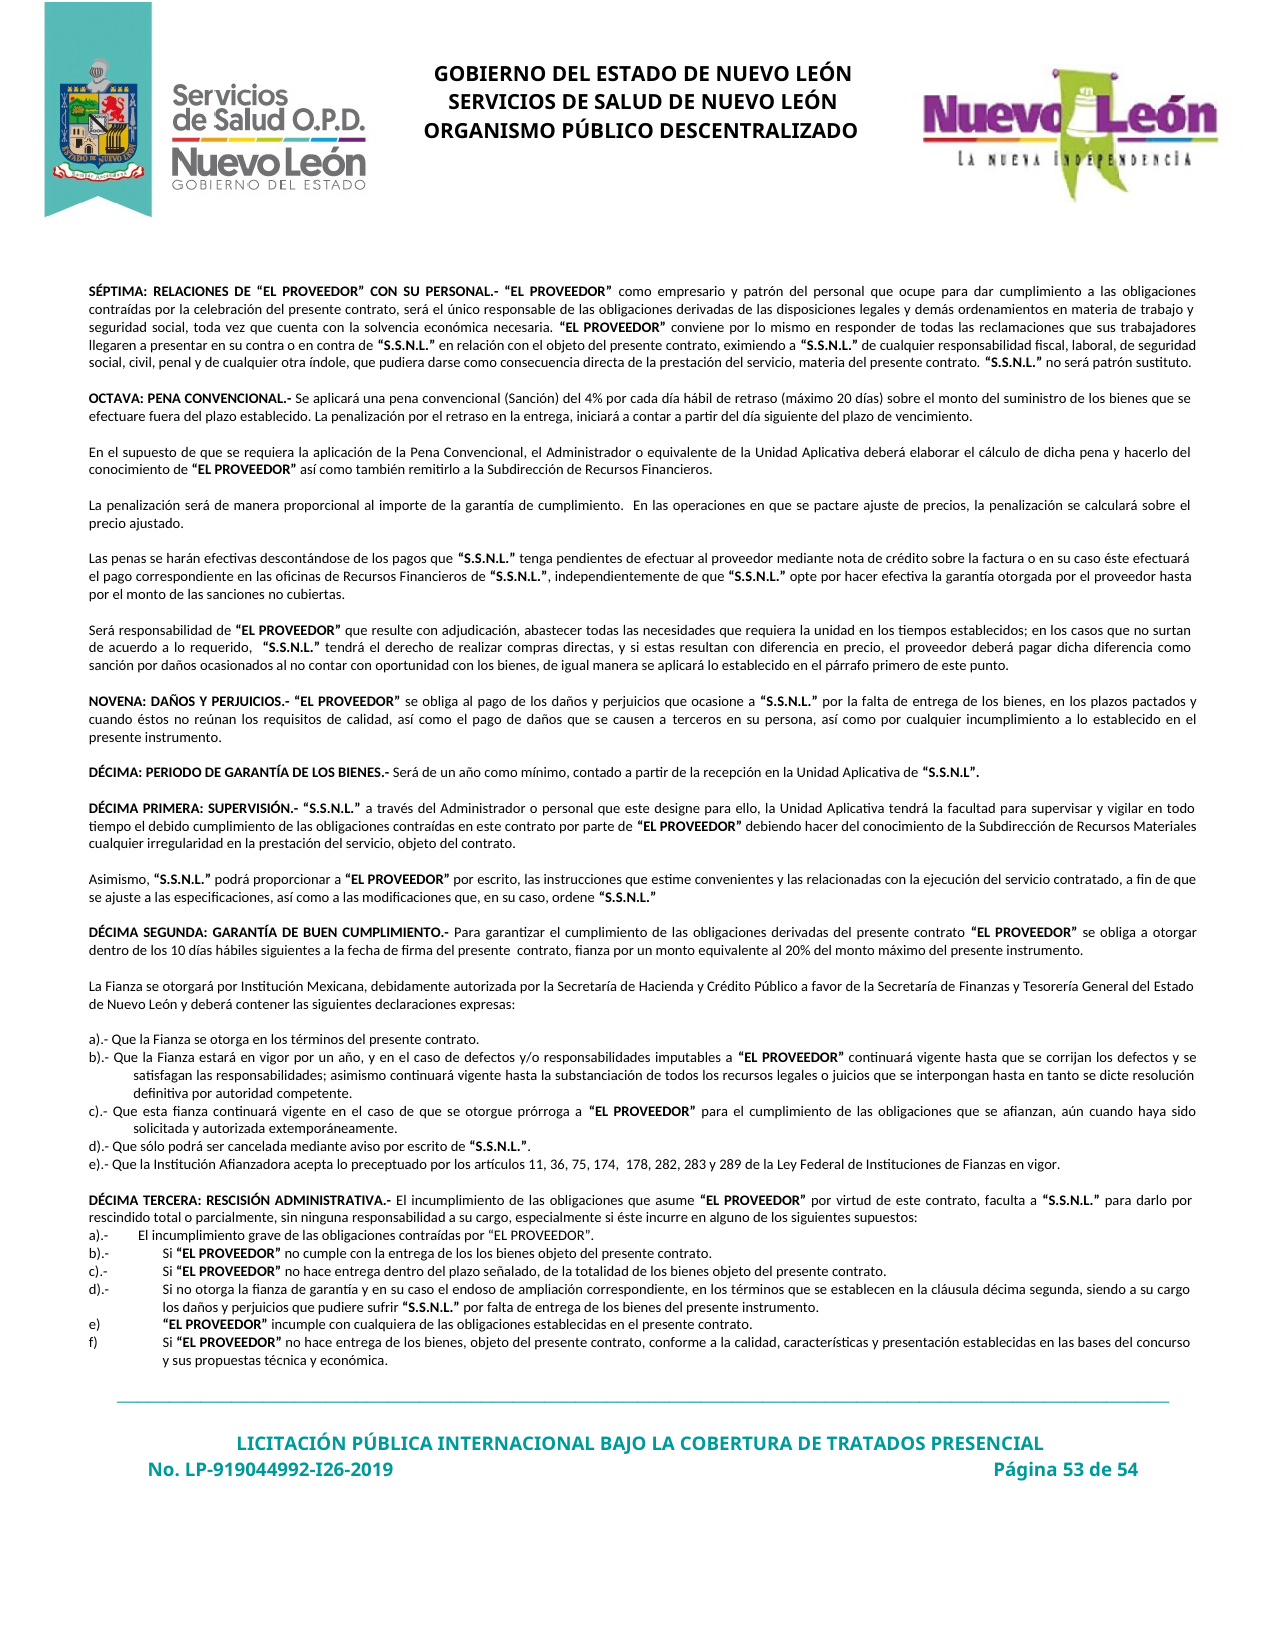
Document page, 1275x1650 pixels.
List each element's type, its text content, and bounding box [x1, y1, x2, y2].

text Asimismo, “S.S.N.L.” podrá proporcionar a “EL PROVEEDOR” por escrito, las instrucciones que estime convenientes y las relacionadas con la ejecución del servicio contratado, a fin de que se ajuste a las especificaciones, así como a las modificaciones que, en su caso, ordene “S.S.N.L.” [89, 870, 1197, 906]
text b).- Si “EL PROVEEDOR” no cumple con la entrega de los los bienes objeto del presente contrato. [89, 1244, 1192, 1262]
text NOVENA: DAÑOS Y PERJUICIOS.- “EL PROVEEDOR” se obliga al pago de los daños y perjuicios que ocasione a “S.S.N.L.” por la falta de entrega de los bienes, en los plazos pactados y cuando éstos no reúnan los requisitos de calidad, así como el pago de daños que se causen a terceros en su persona, así como por cualquier incumplimiento a lo establecido en el presente instrumento. [89, 692, 1197, 746]
text c).- Si “EL PROVEEDOR” no hace entrega dentro del plazo señalado, de la totalidad de los bienes objeto del presente contrato. [89, 1262, 1192, 1280]
text d).- Si no otorga la fianza de garantía y en su caso el endoso de ampliación correspondiente, en los términos que se establecen en la cláusula décima segunda, siendo a su cargo los daños y perjuicios que pudiere sufrir “S.S.N.L.” por falta de entrega de los bienes del presente instrumento. [89, 1280, 1192, 1316]
text OCTAVA: PENA CONVENCIONAL.- Se aplicará una pena convencional (Sanción) del 4% por cada día hábil de retraso (máximo 20 días) sobre el monto del suministro de los bienes que se efectuare fuera del plazo establecido. La penalización por el retraso en la entrega, iniciará a contar a partir del día siguiente del plazo de vencimiento. [89, 389, 1192, 425]
text La Fianza se otorgará por Institución Mexicana, debidamente autorizada por la Secretaría de Hacienda y Crédito Público a favor de la Secretaría de Finanzas y Tesorería General del Estado de Nuevo León y deberá contener las siguientes declaraciones expresas: [89, 977, 1197, 1013]
text b).- Que la Fianza estará en vigor por un año, y en el caso de defectos y/o responsabilidades imputables a “EL PROVEEDOR” continuará vigente hasta que se corrijan los defectos y se satisfagan las responsabilidades; asimismo continuará vigente hasta la substanciación de todos los recursos legales o juicios que se interpongan hasta en tanto se dicte resolución definitiva por autoridad competente. [89, 1048, 1197, 1102]
text a).- El incumplimiento grave de las obligaciones contraídas por “EL PROVEEDOR”. [89, 1227, 1192, 1244]
text En el supuesto de que se requiera la aplicación de la Pena Convencional, el Administrador o equivalente de la Unidad Aplicativa deberá elaborar el cálculo de dicha pena y hacerlo del conocimiento de “EL PROVEEDOR” así como también remitirlo a la Subdirección de Recursos Financieros. [89, 443, 1192, 478]
text Será responsabilidad de “EL PROVEEDOR” que resulte con adjudicación, abastecer todas las necesidades que requiera la unidad en los tiempos establecidos; en los casos que no surtan de acuerdo a lo requerido, “S.S.N.L.” tendrá el derecho de realizar compras directas, y si estas resultan con diferencia en precio, el proveedor deberá pagar dicha diferencia como sanción por daños ocasionados al no contar con oportunidad con los bienes, de igual manera se aplicará lo establecido en el párrafo primero de este punto. [89, 621, 1192, 674]
text d).- Que sólo podrá ser cancelada mediante aviso por escrito de “S.S.N.L.”. [89, 1137, 1192, 1155]
text DÉCIMA: PERIODO DE GARANTÍA DE LOS BIENES.- Será de un año como mínimo, contado a partir de la recepción en la Unidad Aplicativa de “S.S.N.L”. [89, 763, 1197, 781]
picture [15, 2, 1249, 229]
text DÉCIMA TERCERA: RESCISIÓN ADMINISTRATIVA.- El incumplimiento de las obligaciones que asume “EL PROVEEDOR” por virtud de este contrato, faculta a “S.S.N.L.” para darlo por rescindido total o parcialmente, sin ninguna responsabilidad a su cargo, especialmente si éste incurre en alguno de los siguientes supuestos: [89, 1191, 1192, 1227]
text Las penas se harán efectivas descontándose de los pagos que “S.S.N.L.” tenga pendientes de efectuar al proveedor mediante nota de crédito sobre la factura o en su caso éste efectuará el pago correspondiente en las oficinas de Recursos Financieros de “S.S.N.L.”, independientemente de que “S.S.N.L.” opte por hacer efectiva la garantía otorgada por el proveedor hasta por el monto de las sanciones no cubiertas. [89, 550, 1192, 603]
text e) “EL PROVEEDOR” incumple con cualquiera de las obligaciones establecidas en el presente contrato. [89, 1316, 1192, 1333]
text c).- Que esta fianza continuará vigente en el caso de que se otorgue prórroga a “EL PROVEEDOR” para el cumplimiento de las obligaciones que se afianzan, aún cuando haya sido solicitada y autorizada extemporáneamente. [89, 1102, 1197, 1137]
text e).- Que la Institución Afianzadora acepta lo preceptuado por los artículos 11, 36, 75, 174, 178, 282, 283 y 289 de la Ley Federal de Instituciones de Fianzas en vigor. [89, 1155, 1192, 1173]
text f) Si “EL PROVEEDOR” no hace entrega de los bienes, objeto del presente contrato, conforme a la calidad, características y presentación establecidas en las bases del concurso y sus propuestas técnica y económica. [89, 1333, 1192, 1369]
text SÉPTIMA: RELACIONES DE “EL PROVEEDOR” CON SU PERSONAL.- “EL PROVEEDOR” como empresario y patrón del personal que ocupe para dar cumplimiento a las obligaciones contraídas por la celebración del presente contrato, será el único responsable de las obligaciones derivadas de las disposiciones legales y demás ordenamientos en materia de trabajo y seguridad social, toda vez que cuenta con la solvencia económica necesaria. “EL PROVEEDOR” conviene por lo mismo en responder de todas las reclamaciones que sus trabajadores llegaren a presentar en su contra o en contra de “S.S.N.L.” en relación con el objeto del presente contrato, eximiendo a “S.S.N.L.” de cualquier responsabilidad fiscal, laboral, de seguridad social, civil, penal y de cualquier otra índole, que pudiera darse como consecuencia directa de la prestación del servicio, materia del presente contrato. “S.S.N.L.” no será patrón sustituto. [89, 282, 1197, 372]
text DÉCIMA SEGUNDA: GARANTÍA DE BUEN CUMPLIMIENTO.- Para garantizar el cumplimiento de las obligaciones derivadas del presente contrato “EL PROVEEDOR” se obliga a otorgar dentro de los 10 días hábiles siguientes a la fecha de firma del presente contrato, fianza por un monto equivalente al 20% del monto máximo del presente instrumento. [89, 924, 1197, 959]
text a).- Que la Fianza se otorga en los términos del presente contrato. [89, 1031, 1197, 1048]
text La penalización será de manera proporcional al importe de la garantía de cumplimiento. En las operaciones en que se pactare ajuste de precios, la penalización se calculará sobre el precio ajustado. [89, 496, 1192, 532]
text DÉCIMA PRIMERA: SUPERVISIÓN.- “S.S.N.L.” a través del Administrador o personal que este designe para ello, la Unidad Aplicativa tendrá la facultad para supervisar y vigilar en todo tiempo el debido cumplimiento de las obligaciones contraídas en este contrato por parte de “EL PROVEEDOR” debiendo hacer del conocimiento de la Subdirección de Recursos Materiales cualquier irregularidad en la prestación del servicio, objeto del contrato. [89, 799, 1197, 852]
